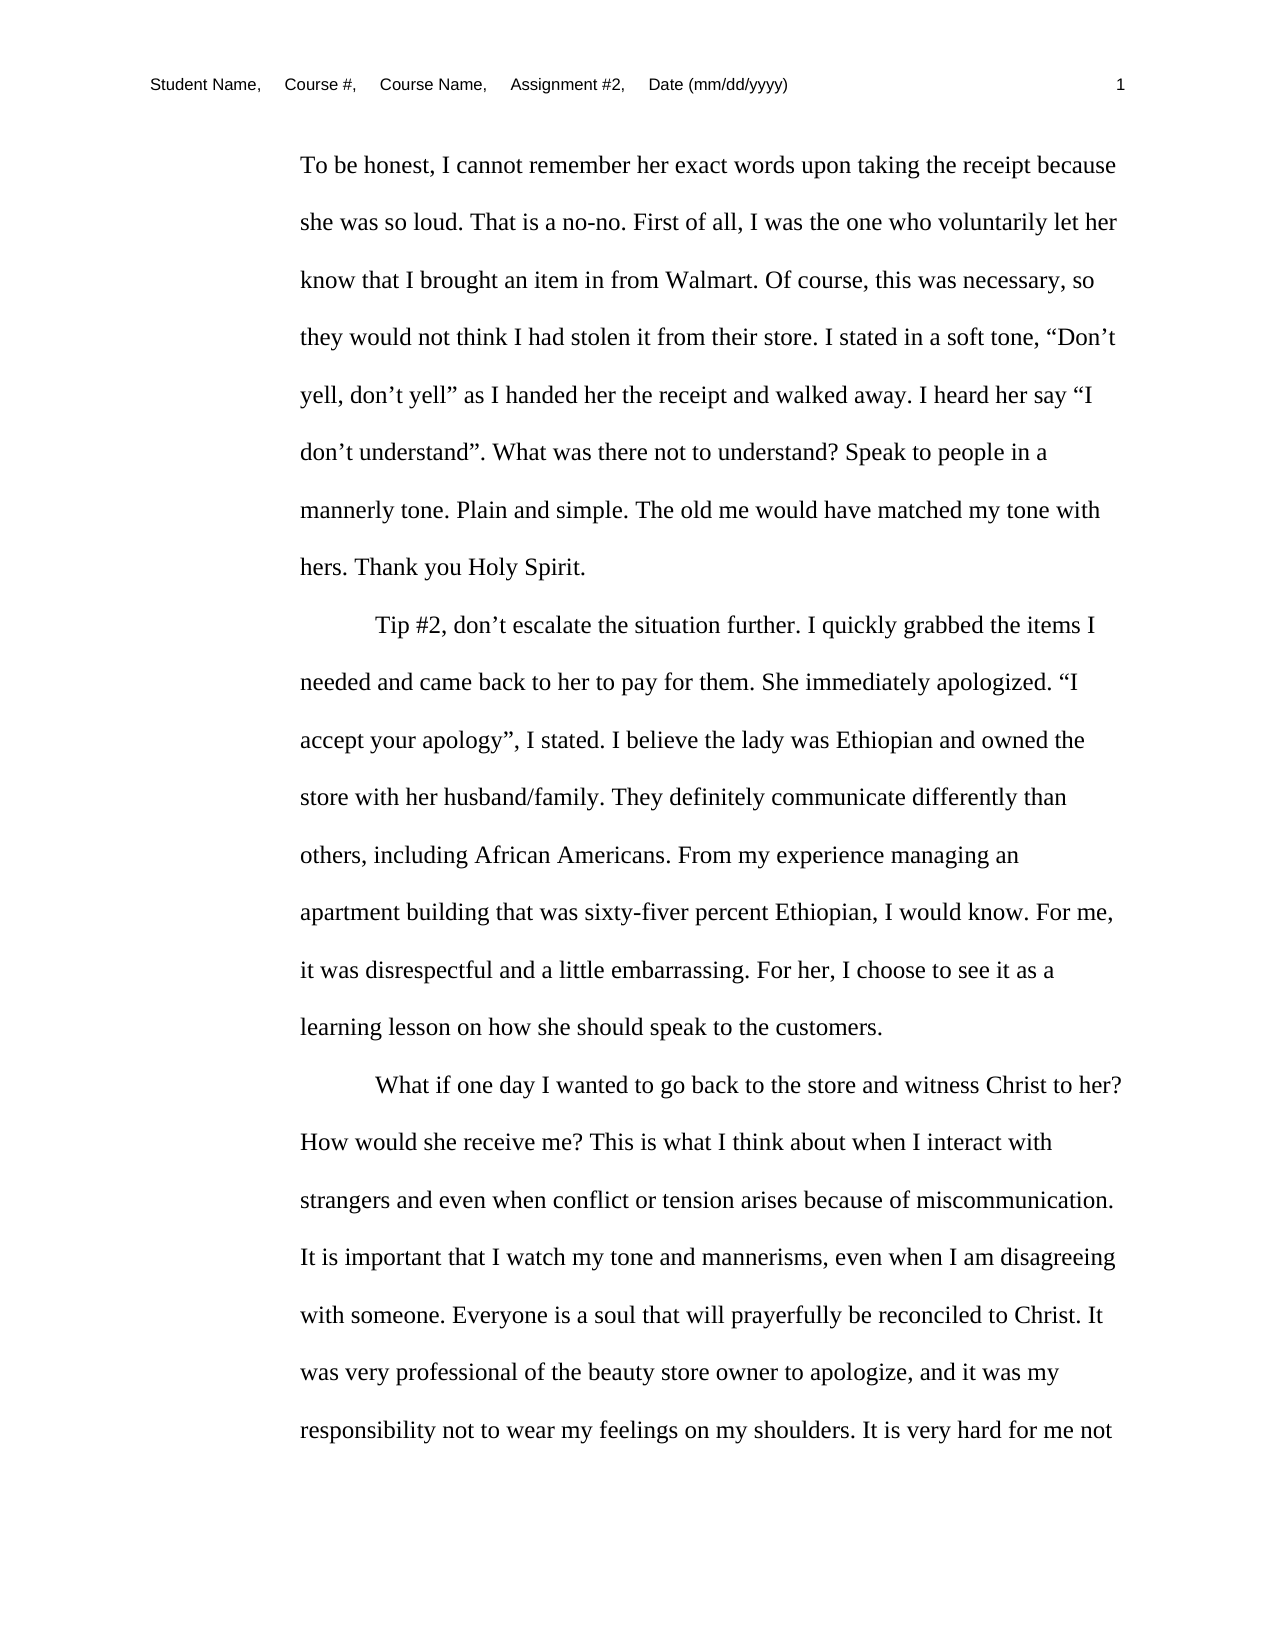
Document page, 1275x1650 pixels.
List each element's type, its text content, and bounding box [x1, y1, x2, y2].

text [300, 1070, 1125, 1444]
text Tip #2, don’t escalate the situation further. I quickly grabbed the items I needed and came back to her to pay for them. She immediately apologized. “I accept your apology”, I stated. I believe the lady was Ethiopian and owned the store with her husband/family. They definitely communicate differently than others, including African Americans. From my experience managing an apartment building that was sixty-fiver percent Ethiopian, I would know. For me, it was disrespectful and a little embarrassing. For her, I choose to see it as a learning lesson on how she should speak to the customers. [300, 610, 1125, 1041]
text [300, 150, 1125, 581]
